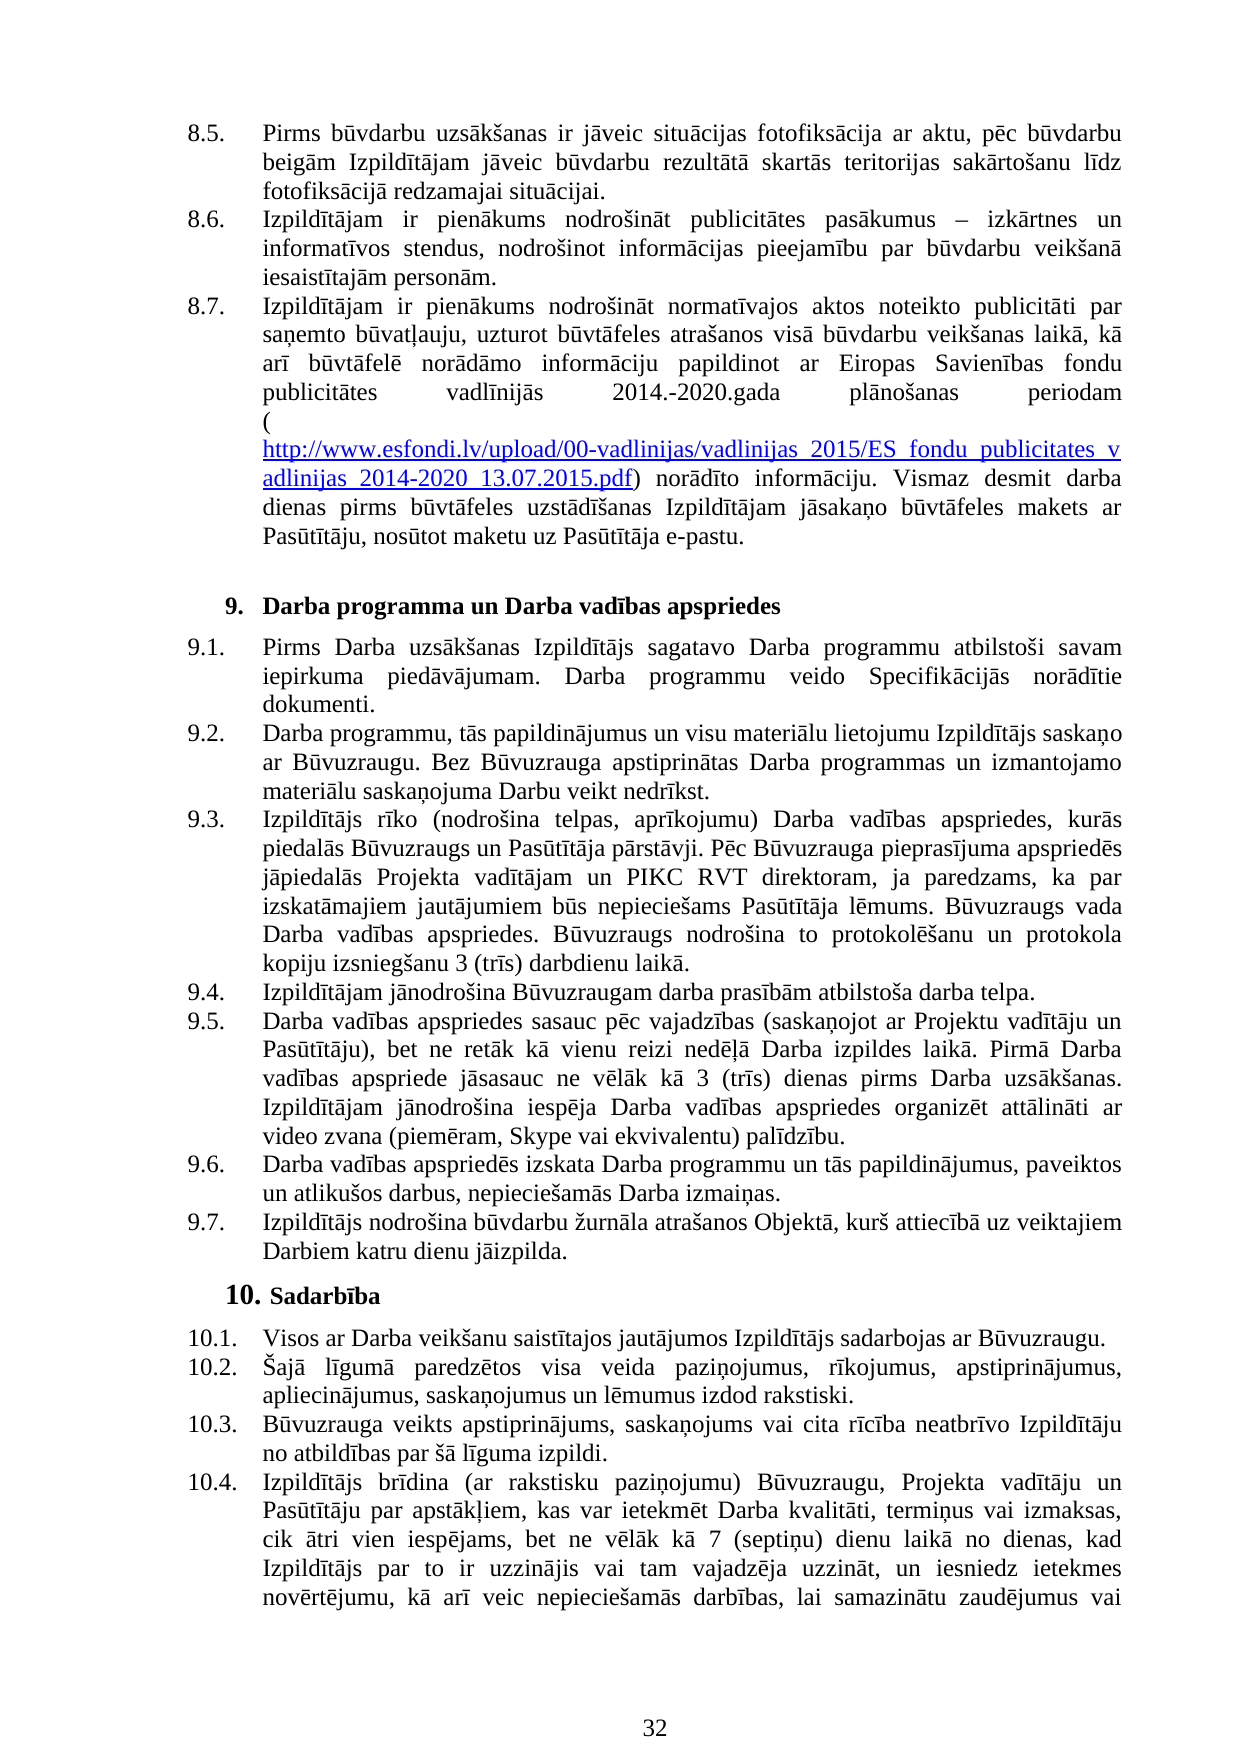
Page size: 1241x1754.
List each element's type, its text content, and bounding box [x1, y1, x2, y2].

list Pirms Darba uzsākšanas Izpildītājs sagatavo Darba programmu atbilstoši savam iepirkuma piedāvājumam. Darba programmu veido Specifikācijās norādītie dokumenti. [187, 632, 1122, 718]
list Šajā līgumā paredzētos visa veida paziņojumus, rīkojumus, apstiprinājumus, apliecinājumus, saskaņojumus un lēmumus izdod rakstiski. [187, 1352, 1122, 1409]
list Būvuzrauga veikts apstiprinājums, saskaņojums vai cita rīcība neatbrīvo Izpildītāju no atbildības par šā līguma izpildi. [187, 1409, 1122, 1467]
list Darba vadības apspriedes sasauc pēc vajadzības (saskaņojot ar Projektu vadītāju un Pasūtītāju), bet ne retāk kā vienu reizi nedēļā Darba izpildes laikā. Pirmā Darba vadības apspriede jāsasauc ne vēlāk kā 3 (trīs) dienas pirms Darba uzsākšanas. Izpildītājam jānodrošina iespēja Darba vadības apspriedes organizēt attālināti ar video zvana (piemēram, Skype vai ekvivalentu) palīdzību. [187, 1006, 1122, 1149]
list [187, 1467, 1122, 1611]
list Izpildītājs nodrošina būvdarbu žurnāla atrašanos Objektā, kurš attiecībā uz veiktajiem Darbiem katru dienu jāizpilda. [187, 1207, 1122, 1264]
subtitle Sadarbība [225, 1277, 1122, 1311]
list Izpildītājs rīko (nodrošina telpas, aprīkojumu) Darba vadības apspriedes, kurās piedalās Būvuzraugs un Pasūtītāja pārstāvji. Pēc Būvuzrauga pieprasījuma apspriedēs jāpiedalās Projekta vadītājam un PIKC RVT direktoram, ja paredzams, ka par izskatāmajiem jautājumiem būs nepieciešams Pasūtītāja lēmums. Būvuzraugs vada Darba vadības apspriedes. Būvuzraugs nodrošina to protokolēšanu un protokola kopiju izsniegšanu 3 (trīs) darbdienu laikā. [187, 804, 1122, 977]
list Izpildītājam ir pienākums nodrošināt normatīvajos aktos noteikto publicitāti par saņemto būvatļauju, uzturot būvtāfeles atrašanos visā būvdarbu veikšanas laikā, kā arī būvtāfelē norādāmo informāciju papildinot ar Eiropas Savienības fondu publicitātes vadlīnijās 2014.-2020.gada plānošanas periodam (http://www.esfondi.lv/upload/00-vadlinijas/vadlinijas_2015/ES_fondu_publicitates_vadlinijas_2014-2020_13.07.2015.pdf) norādīto informāciju. Vismaz desmit darba dienas pirms būvtāfeles uzstādīšanas Izpildītājam jāsakaņo būvtāfeles makets ar Pasūtītāju, nosūtot maketu uz Pasūtītāja e-pastu. [187, 291, 1122, 549]
list Izpildītājam jānodrošina Būvuzraugam darba prasībām atbilstoša darba telpa. [187, 977, 1122, 1006]
list Izpildītājam ir pienākums nodrošināt publicitātes pasākumus – izkārtnes un informatīvos stendus, nodrošinot informācijas pieejamību par būvdarbu veikšanā iesaistītajām personām. [187, 204, 1122, 291]
list Darba vadības apspriedēs izskata Darba programmu un tās papildinājumus, paveiktos un atlikušos darbus, nepieciešamās Darba izmaiņas. [187, 1149, 1122, 1207]
subtitle Darba programma un Darba vadības apspriedes [225, 591, 1122, 619]
list Visos ar Darba veikšanu saistītajos jautājumos Izpildītājs sadarbojas ar Būvuzraugu. [187, 1323, 1122, 1352]
list Pirms būvdarbu uzsākšanas ir jāveic situācijas fotofiksācija ar aktu, pēc būvdarbu beigām Izpildītājam jāveic būvdarbu rezultātā skartās teritorijas sakārtošanu līdz fotofiksācijā redzamajai situācijai. [187, 118, 1122, 204]
list Darba programmu, tās papildinājumus un visu materiālu lietojumu Izpildītājs saskaņo ar Būvuzraugu. Bez Būvuzrauga apstiprinātas Darba programmas un izmantojamo materiālu saskaņojuma Darbu veikt nedrīkst. [187, 718, 1122, 804]
